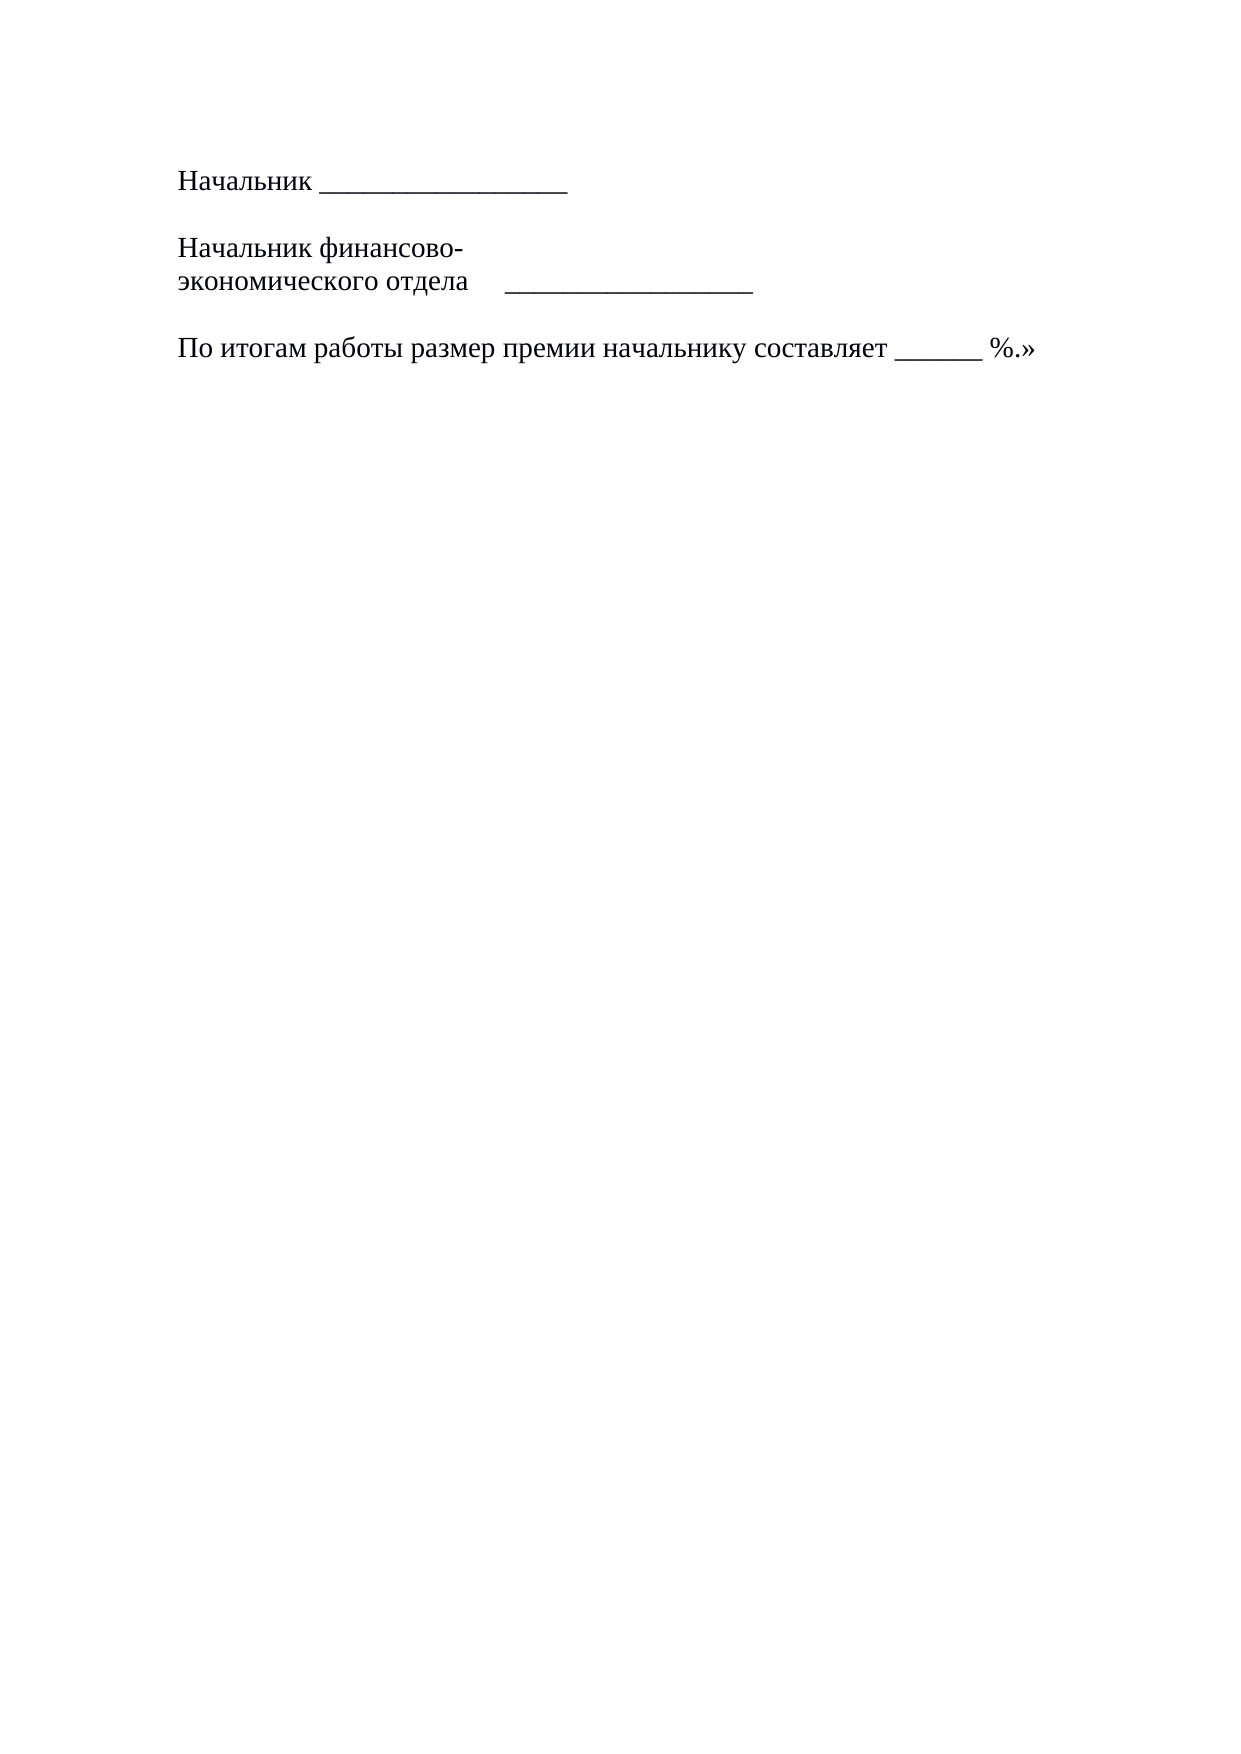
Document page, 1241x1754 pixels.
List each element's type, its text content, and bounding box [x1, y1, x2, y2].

text По итогам работы размер премии начальнику составляет ______ %.» [177, 331, 1152, 364]
text Начальник финансово- [177, 230, 1152, 263]
text Начальник _________________ [177, 163, 1152, 196]
text экономического отдела _________________ [177, 263, 1152, 297]
